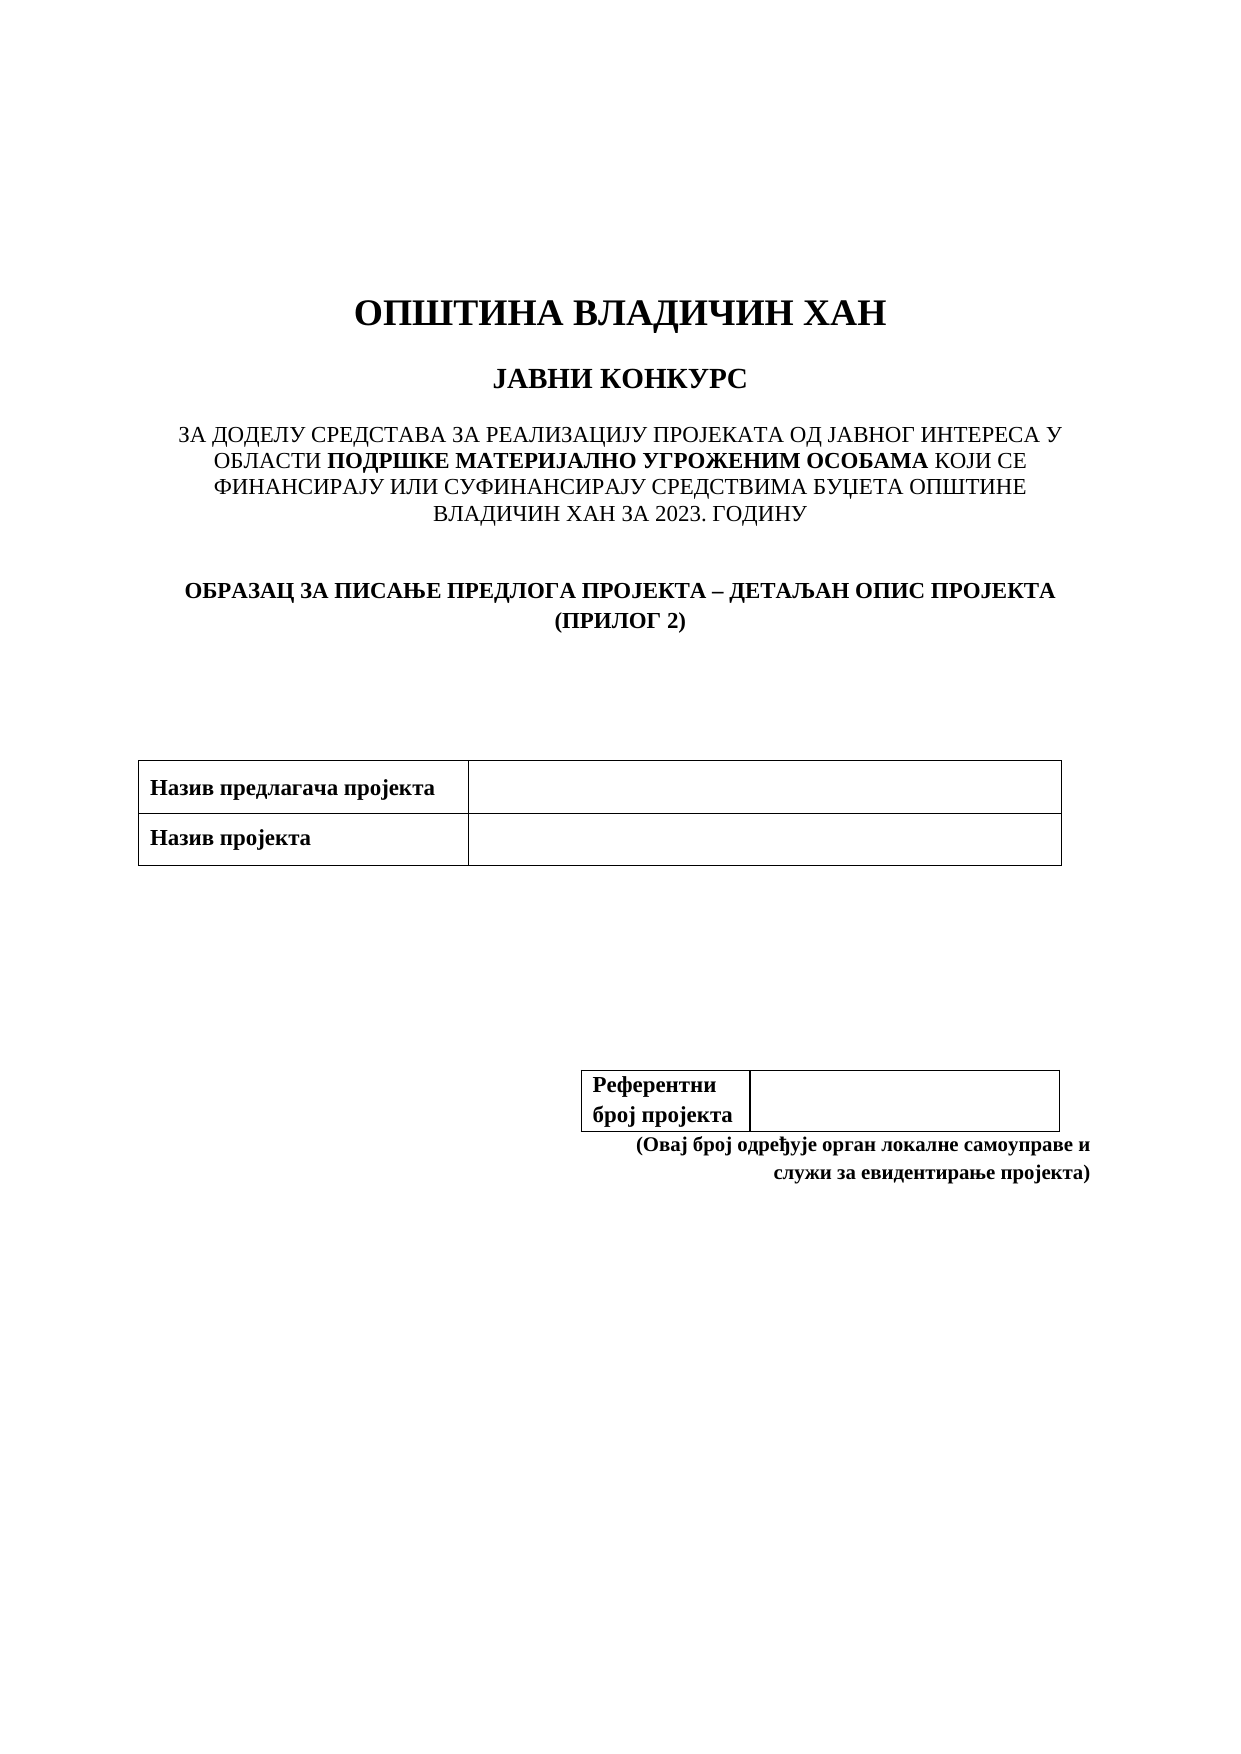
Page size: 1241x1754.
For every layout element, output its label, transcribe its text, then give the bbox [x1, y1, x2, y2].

text (Овај број одређује орган локалне самоуправе и [150, 1132, 1090, 1156]
text ОБРАЗАЦ ЗА ПИСАЊЕ ПРЕДЛОГА ПРОЈЕКТА – ДЕТАЉАН ОПИС ПРОЈЕКТА (ПРИЛОГ 2) [150, 577, 1090, 634]
table_cell Назив пројекта [139, 814, 468, 864]
text ЈАВНИ КОНКУРС [150, 361, 1090, 395]
text ОПШТИНА ВЛАДИЧИН ХАН [150, 291, 1090, 334]
text ЗА ДОДЕЛУ СРЕДСТАВА ЗА РЕАЛИЗАЦИЈУ ПРОЈЕКАТА ОД ЈАВНОГ ИНТЕРЕСА У ОБЛАСТИ ПОДРШКЕ МАТЕРИЈАЛНО УГРОЖЕНИМ ОСОБАМА КОЈИ СЕ ФИНАНСИРАЈУ ИЛИ СУФИНАНСИРАЈУ СРЕДСТВИМА БУЏЕТА ОПШТИНЕ ВЛАДИЧИН ХАН ЗА 2023. ГОДИНУ [150, 421, 1090, 526]
table_header [751, 1071, 1059, 1131]
table_header [469, 761, 1061, 812]
text служи за евидентирање пројекта) [150, 1160, 1090, 1184]
table_cell [469, 814, 1061, 864]
table_header Референтни број пројекта [582, 1071, 749, 1131]
table_header Назив предлагача пројекта [139, 761, 468, 812]
